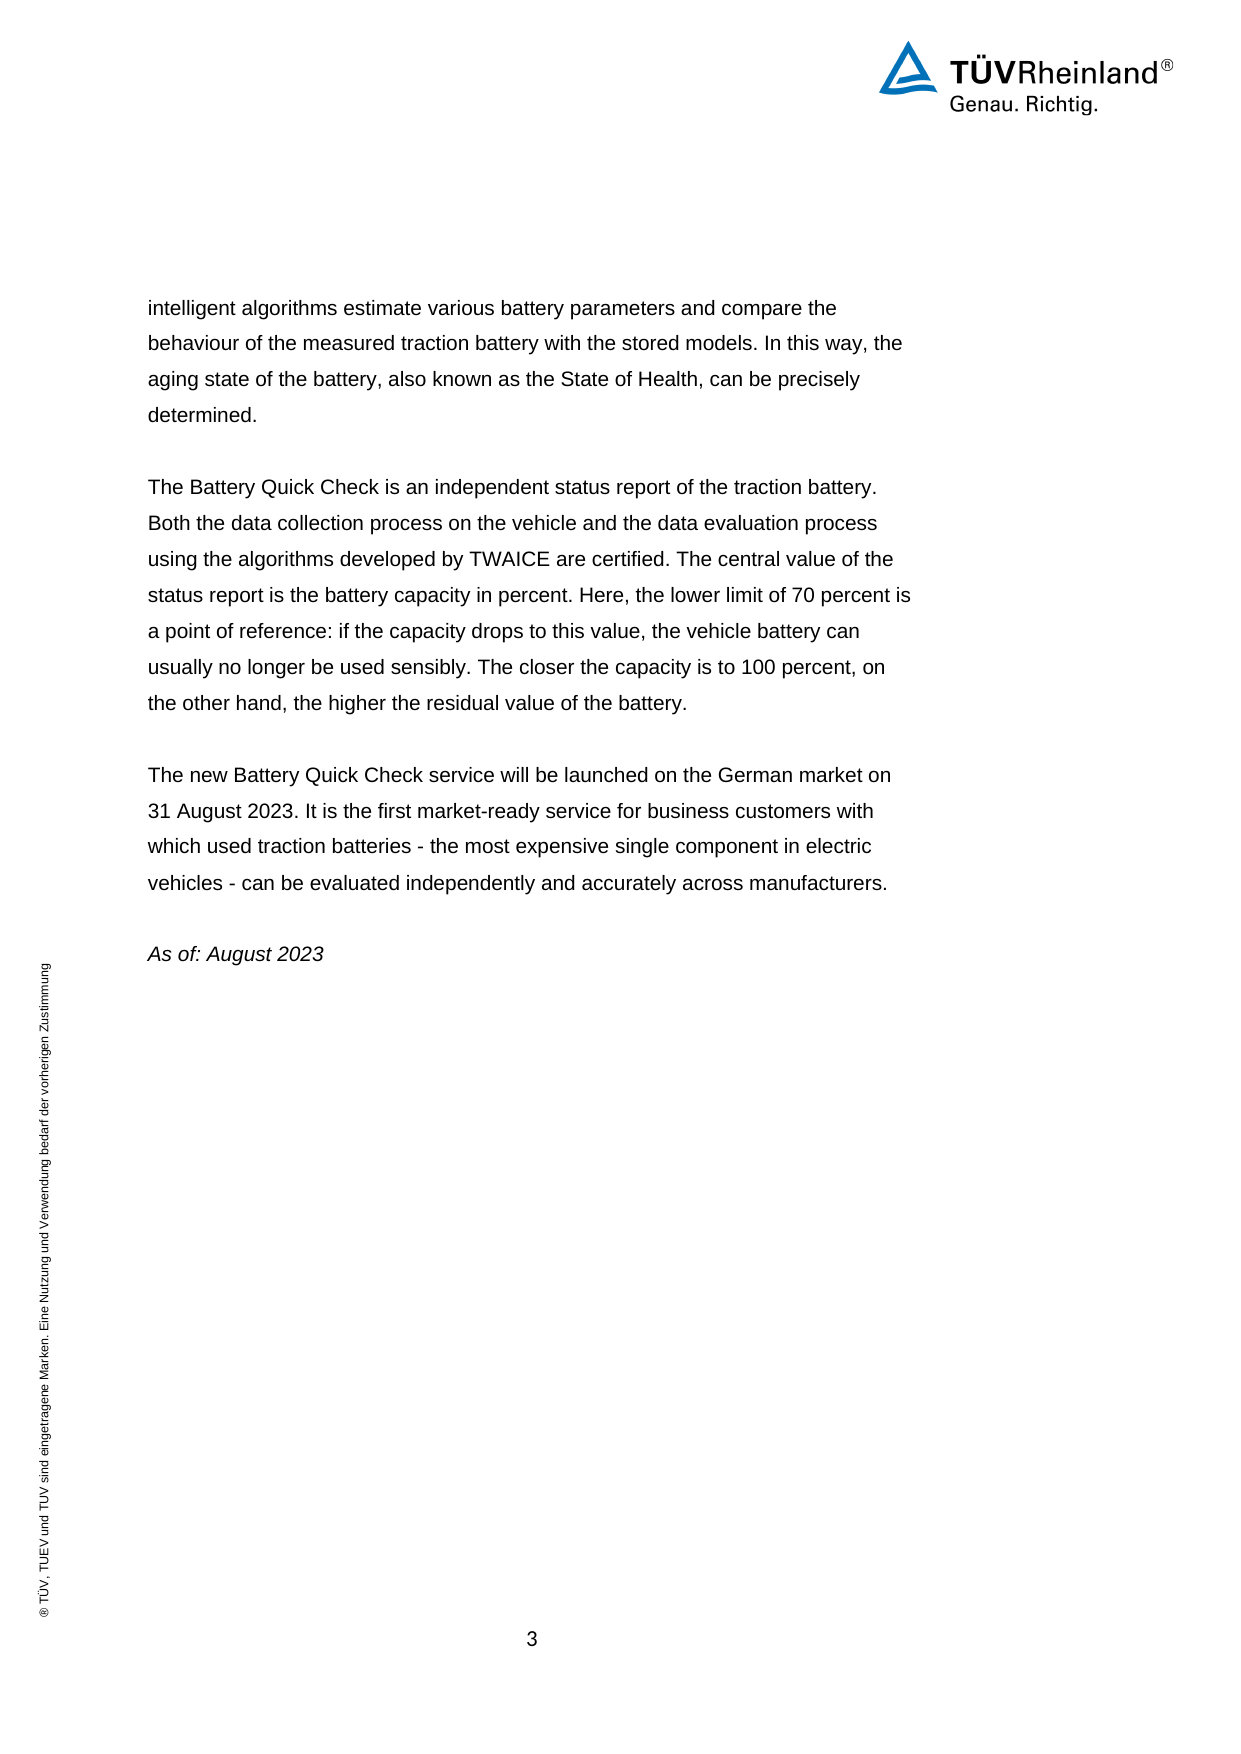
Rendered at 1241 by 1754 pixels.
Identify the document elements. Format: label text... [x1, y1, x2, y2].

text The Battery Quick Check is an independent status report of the traction battery. Both the data collection process on the vehicle and the data evaluation process using the algorithms developed by TWAICE are certified. The central value of the status report is the battery capacity in percent. Here, the lower limit of 70 percent is a point of reference: if the capacity drops to this value, the vehicle battery can usually no longer be used sensibly. The closer the capacity is to 100 percent, on the other hand, the higher the residual value of the battery. [148, 475, 916, 714]
picture [878, 40, 1174, 116]
text As of: August 2023 [148, 942, 916, 966]
text The new Battery Quick Check service will be launched on the German market on 31 August 2023. It is the first market-ready service for business customers with which used traction batteries - the most expensive single component in electric vehicles - can be evaluated independently and accurately across manufacturers. [148, 762, 916, 894]
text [148, 295, 916, 427]
